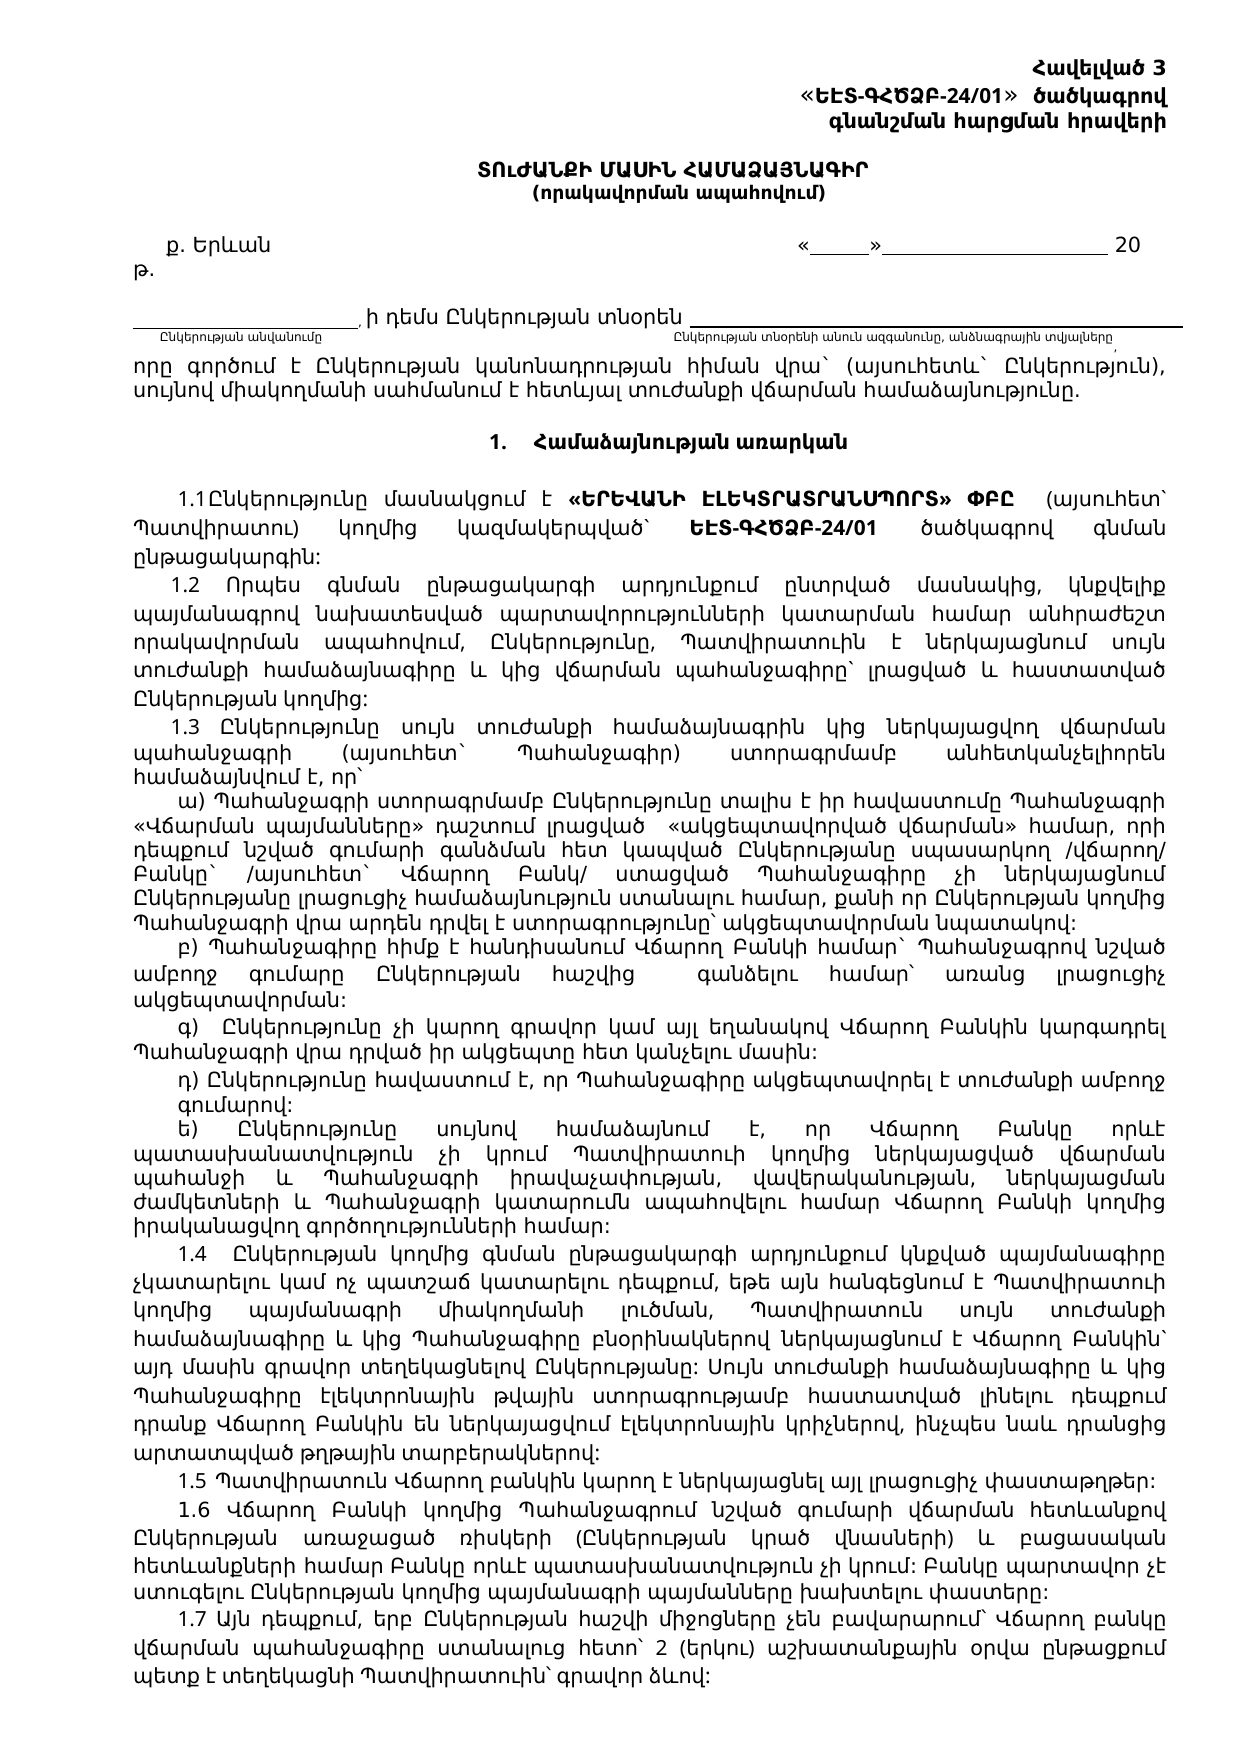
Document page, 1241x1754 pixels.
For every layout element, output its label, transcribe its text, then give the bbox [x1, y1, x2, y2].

list Համաձայնության առարկան [170, 427, 1167, 455]
text Հավելված 3 [133, 56, 1167, 80]
text ա) Պահանջագրի ստորագրմամբ Ընկերությունը տալիս է իր հավաստումը Պահանջագրի «Վճարման պայմանները» դաշտում լրացված «ակցեպտավորված վճարման» համար, որի դեպքում նշված գումարի գանձման հետ կապված Ընկերությանը սպասարկող /վճարող/ Բանկը` /այսուհետ` Վճարող Բանկ/ ստացված Պահանջագիրը չի ներկայացնում Ընկերությանը լրացուցիչ համաձայնություն ստանալու համար, քանի որ Ընկերության կողմից Պահանջագրի վրա արդեն դրվել է ստորագրությունը՝ ակցեպտավորման նպատակով: [133, 789, 1167, 935]
text (որակավորման ապահովում) [133, 182, 1167, 204]
text 1.3 Ընկերությունը սույն տուժանքի համաձայնագրին կից ներկայացվող վճարման պահանջագրի (այսուհետ` Պահանջագիր) ստորագրմամբ անհետկանչելիորեն համաձայնվում է, որ՝ [133, 712, 1167, 789]
list Պատվիրատուն Վճարող բանկին կարող է ներկայացնել այլ լրացուցիչ փաստաթղթեր: [177, 1466, 1167, 1495]
text ՏՈւԺԱՆՔԻ ՄԱՍԻՆ ՀԱՄԱՁԱՅՆԱԳԻՐ [133, 158, 1167, 182]
text 1.7 Այն դեպքում, երբ Ընկերության հաշվի միջոցները չեն բավարարում՝ Վճարող բանկը վճարման պահանջագիրը ստանալուց հետո՝ 2 (երկու) աշխատանքային օրվա ընթացքում պետք է տեղեկացնի Պատվիրատուին՝ գրավոր ձևով: [133, 1604, 1167, 1689]
list Ընկերությունը մասնակցում է «ԵՐԵՎԱՆԻ ԷԼԵԿՏՐԱՏՐԱՆՍՊՈՐՏ» ՓԲԸ (այսուհետ` Պատվիրատու) կողմից կազմակերպված` ԵԷՏ-ԳՀԾՁԲ-24/01 ծածկագրով գնման ընթացակարգին: [133, 484, 1167, 570]
text դ) Ընկերությունը հավաստում է, որ Պահանջագիրը ակցեպտավորել է տուժանքի ամբողջ գումարով: [177, 1065, 1167, 1117]
text որը գործում է Ընկերության կանոնադրության հիման վրա` (այսուհետև` Ընկերություն), սույնով միակողմանի սահմանում է հետևյալ տուժանքի վճարման համաձայնությունը. [133, 354, 1167, 402]
text 1.6 Վճարող Բանկի կողմից Պահանջագրում նշված գումարի վճարման հետևանքով Ընկերության առաջացած ռիսկերի (Ընկերության կրած վնասների) և բացասական հետևանքների համար Բանկը որևէ պատասխանատվություն չի կրում: Բանկը պարտավոր չէ ստուգելու Ընկերության կողմից պայմանագրի պայմանները խախտելու փաստերը: [133, 1495, 1167, 1604]
text Ընկերության անվանումը Ընկերության տնօրենի անուն ազգանունը, անձնագրային տվյալները, [133, 330, 1167, 354]
text 1.4 Ընկերության կողմից գնման ընթացակարգի արդյունքում կնքված պայմանագիրը չկատարելու կամ ոչ պատշաճ կատարելու դեպքում, եթե այն հանգեցնում է Պատվիրատուի կողմից պայմանագրի միակողմանի լուծման, Պատվիրատուն սույն տուժանքի համաձայնագիրը և կից Պահանջագիրը բնօրինակներով ներկայացնում է Վճարող Բանկին` այդ մասին գրավոր տեղեկացնելով Ընկերությանը: Սույն տուժանքի համաձայնագիրը և կից Պահանջագիրը էլեկտրոնային թվային ստորագրությամբ հաստատված լինելու դեպքում դրանք Վճարող Բանկին են ներկայացվում էլեկտրոնային կրիչներով, ինչպես նաև դրանցից արտատպված թղթային տարբերակներով: [133, 1239, 1167, 1466]
text գ) Ընկերությունը չի կարող գրավոր կամ այլ եղանակով Վճարող Բանկին կարգադրել Պահանջագրի վրա դրված իր ակցեպտը հետ կանչելու մասին: [133, 1012, 1167, 1065]
text ե) Ընկերությունը սույնով համաձայնում է, որ Վճարող Բանկը որևէ պատասխանատվություն չի կրում Պատվիրատուի կողմից ներկայացված վճարման պահանջի և Պահանջագրի իրավաչափության, վավերականության, ներկայացման ժամկետների և Պահանջագրի կատարումն ապահովելու համար Վճարող Բանկի կողմից իրականացվող գործողությունների համար: [133, 1117, 1167, 1239]
text ք. Երևան « » 20 թ. [133, 233, 1167, 281]
text 1.2 Որպես գնման ընթացակարգի արդյունքում ընտրված մասնակից, կնքվելիք պայմանագրով նախատեսված պարտավորությունների կատարման համար անհրաժեշտ որակավորման ապահովում, Ընկերությունը, Պատվիրատուին է ներկայացնում սույն տուժանքի համաձայնագիրը և կից վճարման պահանջագիրը` լրացված և հաստատված Ընկերության կողմից: [133, 570, 1167, 712]
text , ի դեմս Ընկերության տնօրեն [133, 305, 1167, 330]
text «ԵԷՏ-ԳՀԾՁԲ-24/01» ծածկագրով [133, 80, 1167, 109]
text գնանշման հարցման հրավերի [133, 109, 1167, 133]
text բ) Պահանջագիրը հիմք է հանդիսանում Վճարող Բանկի համար` Պահանջագրով նշված ամբողջ գումարը Ընկերության հաշվից գանձելու համար՝ առանց լրացուցիչ ակցեպտավորման: [133, 935, 1167, 1012]
